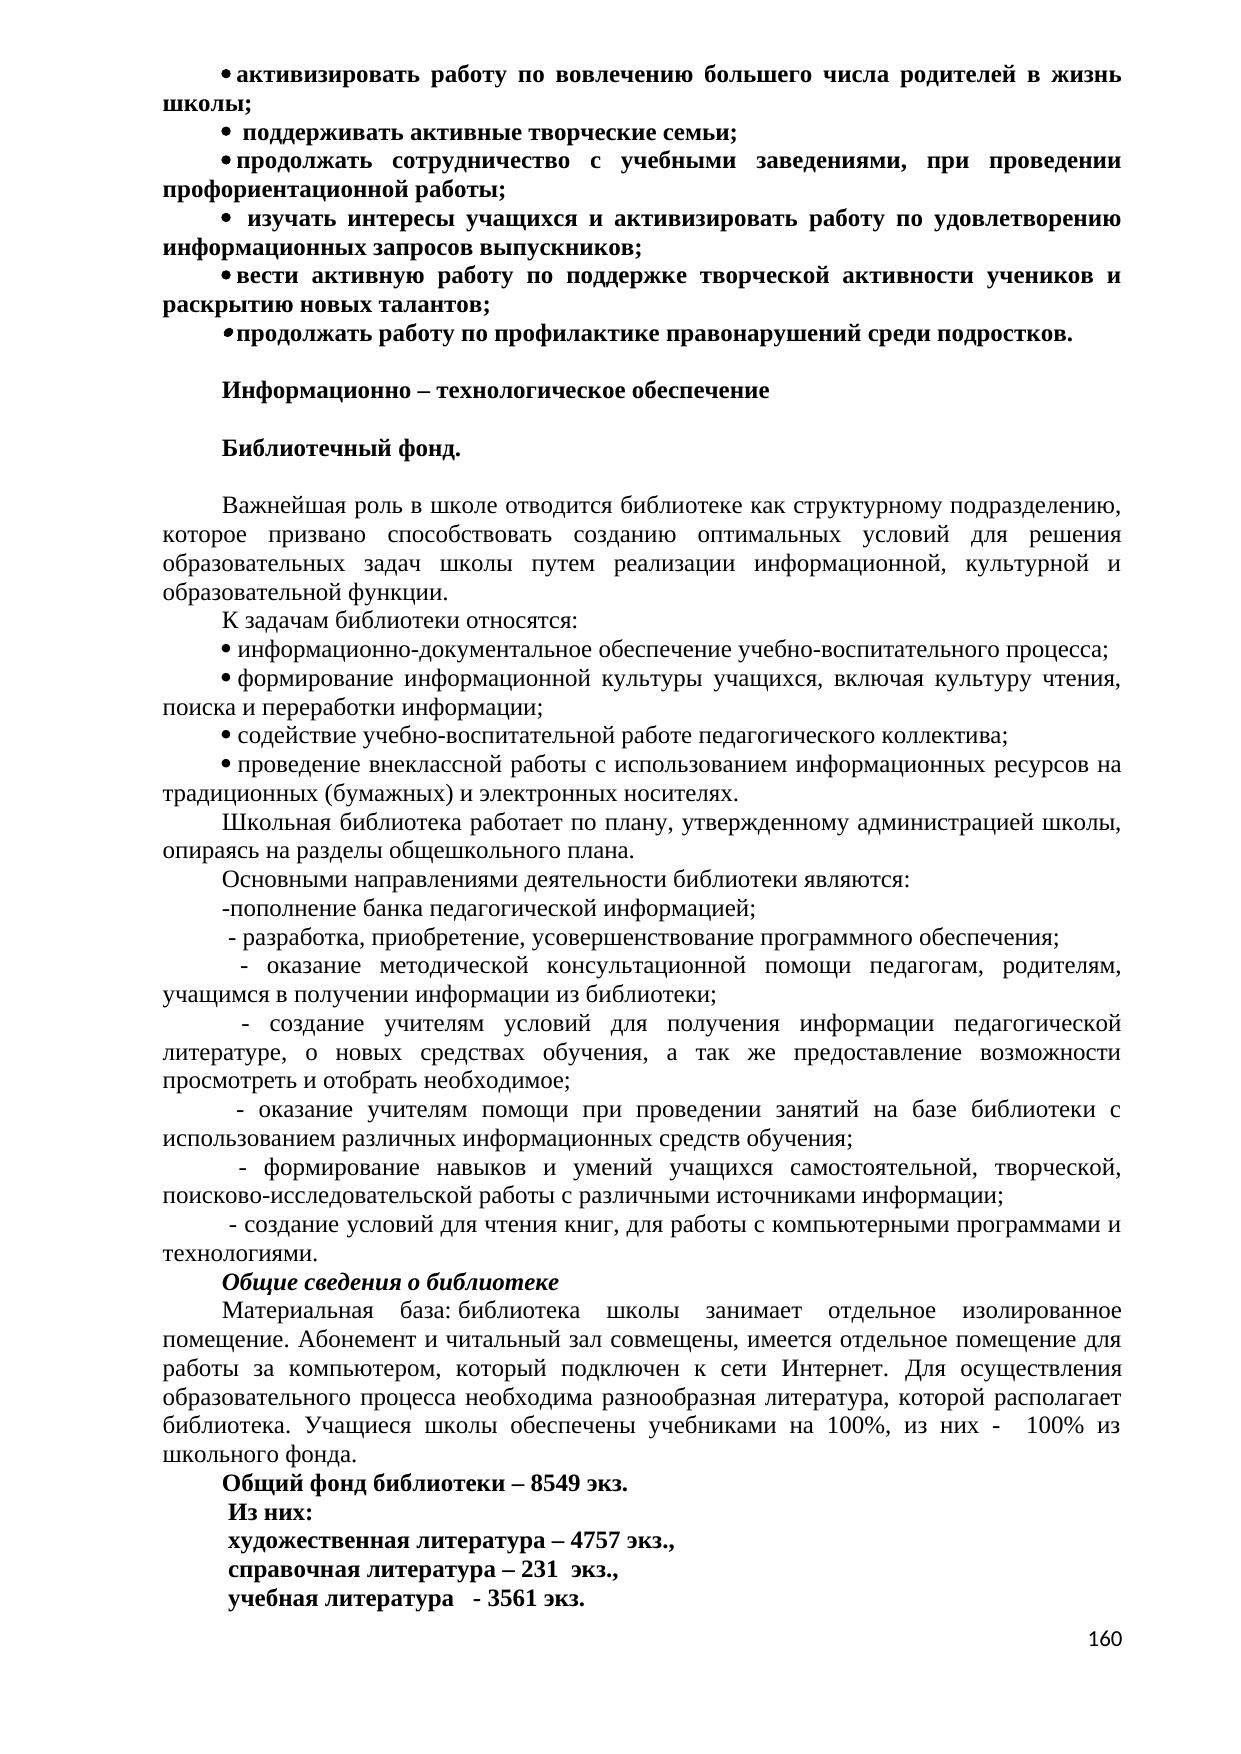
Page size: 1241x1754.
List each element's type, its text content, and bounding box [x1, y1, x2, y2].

text Материальная база: библиотека школы занимает отдельное изолированное помещение. Абонемент и читальный зал совмещены, имеется отдельное помещение для работы за компьютером, который подключен к сети Интернет. Для осуществления образовательного процесса необходима разнообразная литература, которой располагает библиотека. Учащиеся школы обеспечены учебниками на 100%, из них - 100% из школьного фонда. [162, 1295, 1122, 1468]
list поддерживать активные творческие семьи; [162, 117, 1122, 145]
list вести активную работу по поддержке творческой активности учеников и раскрытию новых талантов; [162, 260, 1122, 318]
text - оказание учителям помощи при проведении занятий на базе библиотеки с использованием различных информационных средств обучения; [162, 1094, 1122, 1152]
list информационно-документальное обеспечение учебно-воспитательного процесса; [162, 634, 1122, 663]
list содействие учебно-воспитательной работе педагогического коллектива; [162, 720, 1122, 749]
text Из них: [162, 1497, 1122, 1525]
list Информационно – технологическое обеспечение [162, 375, 1122, 404]
text справочная литература – 231 экз., [162, 1554, 1122, 1583]
text учебная литература - 3561 экз. [162, 1583, 1122, 1612]
text - оказание методической консультационной помощи педагогам, родителям, учащимся в получении информации из библиотеки; [162, 950, 1122, 1008]
text К задачам библиотеки относятся: [162, 605, 1122, 634]
text - создание учителям условий для получения информации педагогической литературе, о новых средствах обучения, а так же предоставление возможности просмотреть и отобрать необходимое; [162, 1008, 1122, 1094]
list продолжать сотрудничество с учебными заведениями, при проведении профориентационной работы; [162, 145, 1122, 203]
text Школьная библиотека работает по плану, утвержденному администрацией школы, опираясь на разделы общешкольного плана. [162, 807, 1122, 864]
list проведение внеклассной работы с использованием информационных ресурсов на традиционных (бумажных) и электронных носителях. [162, 749, 1122, 807]
text Библиотечный фонд. [162, 433, 1122, 462]
list формирование информационной культуры учащихся, включая культуру чтения, поиска и переработки информации; [162, 663, 1122, 720]
text Общий фонд библиотеки – 8549 экз. [162, 1468, 1122, 1497]
list активизировать работу по вовлечению большего числа родителей в жизнь школы; [162, 59, 1122, 117]
list продолжать работу по профилактике правонарушений среди подростков. [162, 318, 1122, 347]
text Важнейшая роль в школе отводится библиотеке как структурному подразделению, которое призвано способствовать созданию оптимальных условий для решения образовательных задач школы путем реализации информационной, культурной и образовательной функции. [162, 490, 1122, 605]
text Общие сведения о библиотеке [162, 1267, 1122, 1295]
text художественная литература – 4757 экз., [162, 1525, 1122, 1554]
text - разработка, приобретение, усовершенствование программного обеспечения; [162, 922, 1122, 950]
text Основными направлениями деятельности библиотеки являются: [162, 864, 1122, 893]
text - формирование навыков и умений учащихся самостоятельной, творческой, поисково-исследовательской работы с различными источниками информации; [162, 1152, 1122, 1209]
list изучать интересы учащихся и активизировать работу по удовлетворению информационных запросов выпускников; [162, 203, 1122, 260]
text - создание условий для чтения книг, для работы с компьютерными программами и технологиями. [162, 1209, 1122, 1267]
text -пополнение банка педагогической информацией; [162, 893, 1122, 922]
